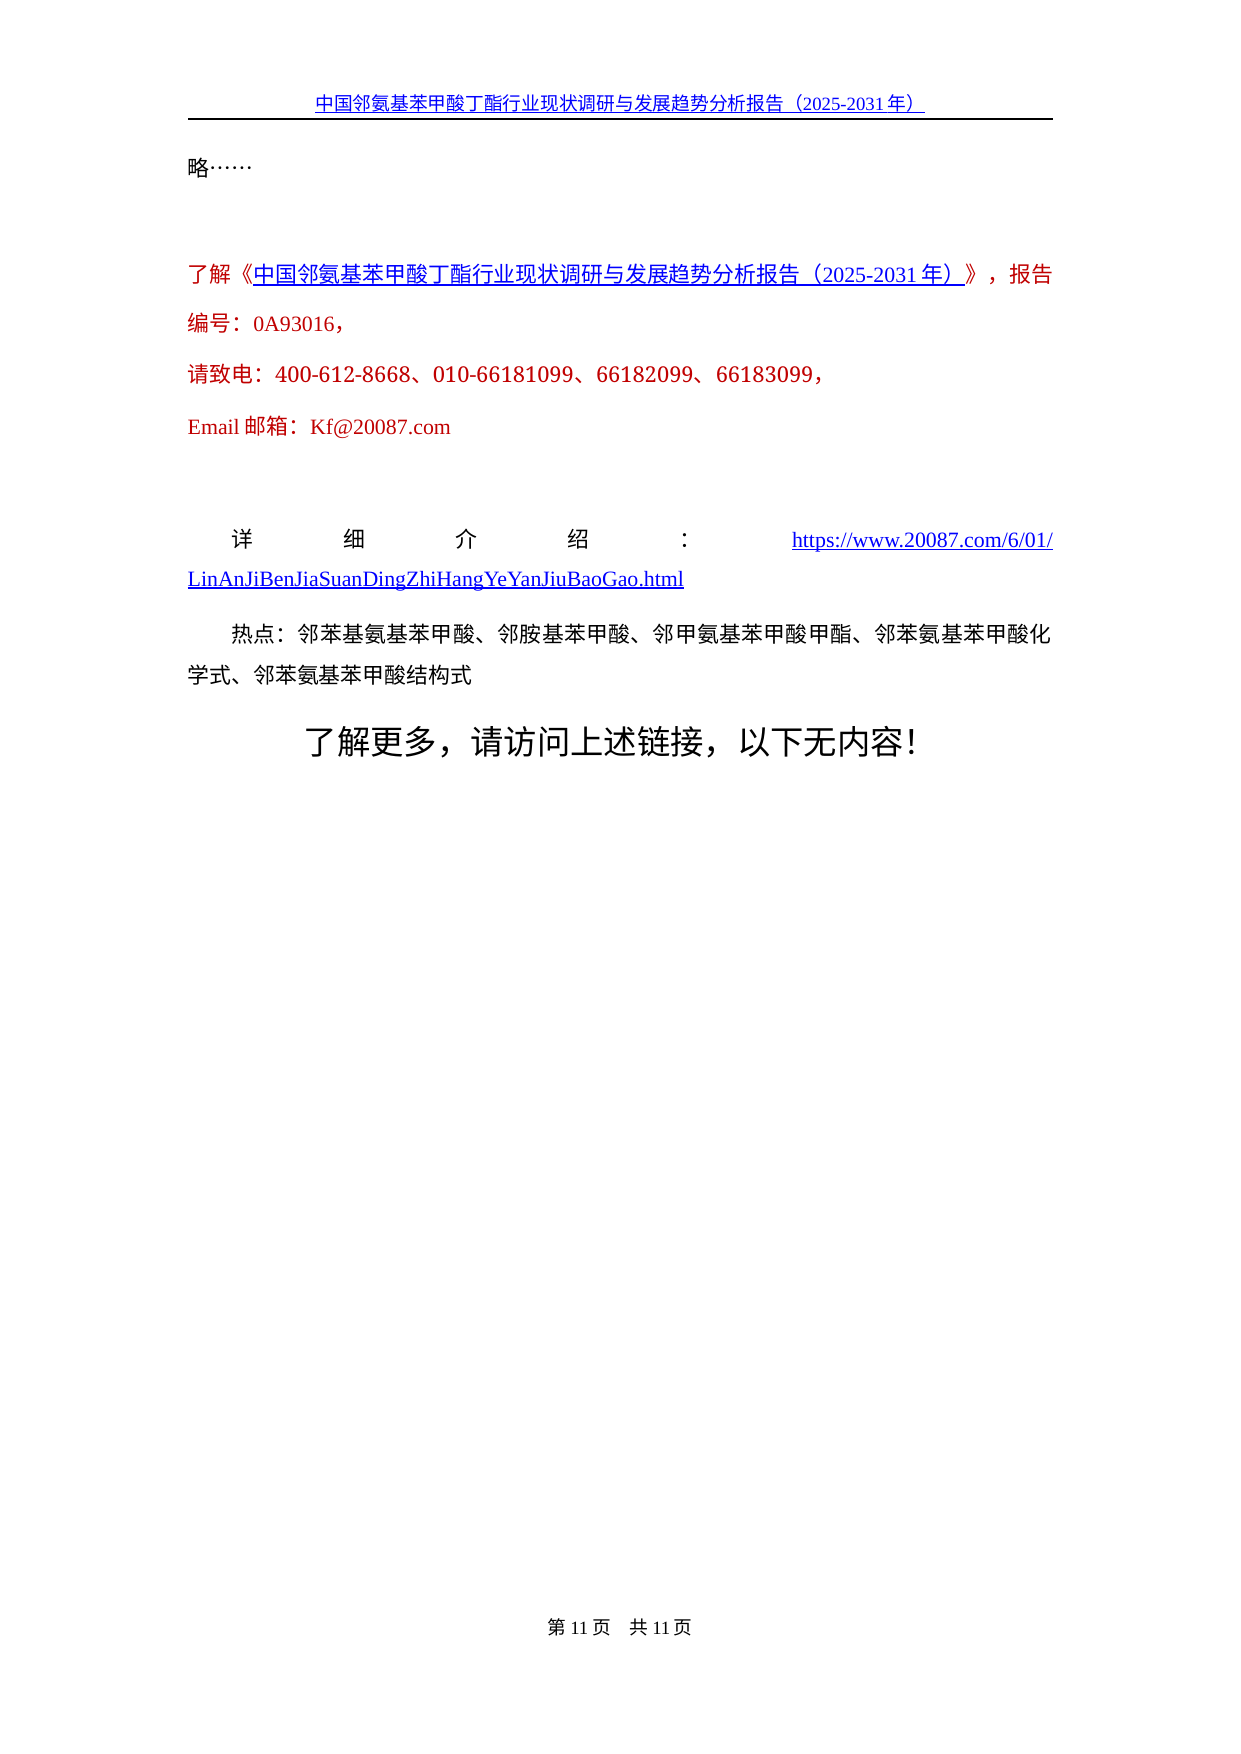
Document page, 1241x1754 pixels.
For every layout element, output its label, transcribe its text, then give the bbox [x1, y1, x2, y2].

text 请致电：400-612-8668、010-66181099、66182099、66183099， [187, 357, 1053, 389]
text Email邮箱：Kf@20087.com [187, 408, 1053, 441]
text 热点：邻苯基氨基苯甲酸、邻胺基苯甲酸、邻甲氨基苯甲酸甲酯、邻苯氨基苯甲酸化学式、邻苯氨基苯甲酸结构式 [187, 617, 1053, 690]
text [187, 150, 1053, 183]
title 了解更多，请访问上述链接，以下无内容！ [187, 708, 1053, 773]
text 了解《中国邻氨基苯甲酸丁酯行业现状调研与发展趋势分析报告（2025-2031年）》，报告编号：0A93016， [187, 257, 1053, 338]
text 详细介绍：https://www.20087.com/6/01/LinAnJiBenJiaSuanDingZhiHangYeYanJiuBaoGao.html [187, 521, 1053, 594]
